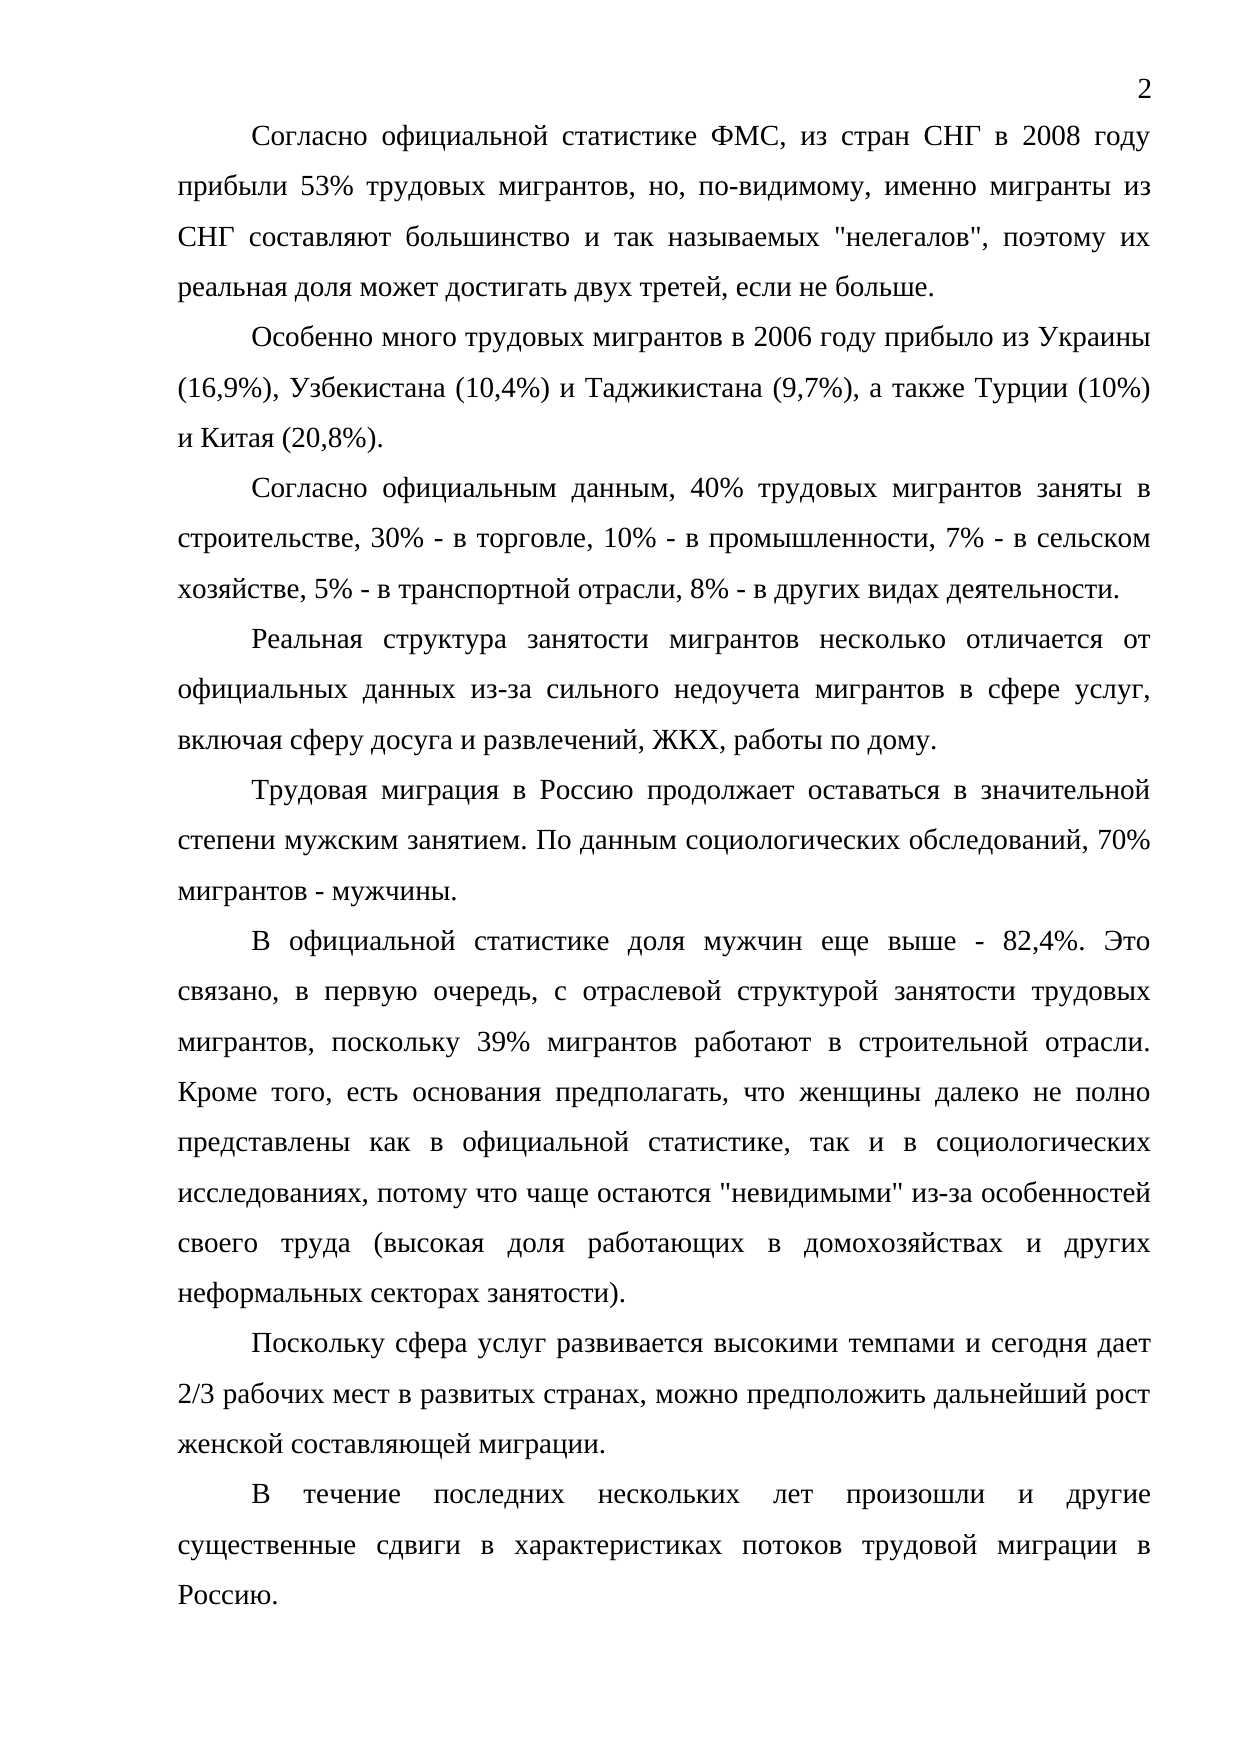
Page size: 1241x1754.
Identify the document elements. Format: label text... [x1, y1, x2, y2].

text Согласно официальной статистике ФМС, из стран СНГ в 2008 году прибыли 53% трудовых мигрантов, но, по-видимому, именно мигранты из СНГ составляют большинство и так называемых "нелегалов", поэтому их реальная доля может достигать двух третей, если не больше. [177, 118, 1152, 303]
text В течение последних нескольких лет произошли и другие существенные сдвиги в характеристиках потоков трудовой миграции в Россию. [177, 1477, 1152, 1611]
text В официальной статистике доля мужчин еще выше - 82,4%. Это связано, в первую очередь, с отраслевой структурой занятости трудовых мигрантов, поскольку 39% мигрантов работают в строительной отрасли. Кроме того, есть основания предполагать, что женщины далеко не полно представлены как в официальной статистике, так и в социологических исследованиях, потому что чаще остаются "невидимыми" из-за особенностей своего труда (высокая доля работающих в домохозяйствах и других неформальных секторах занятости). [177, 923, 1152, 1309]
text Поскольку сфера услуг развивается высокими темпами и сегодня дает 2/3 рабочих мест в развитых странах, можно предположить дальнейший рост женской составляющей миграции. [177, 1326, 1152, 1460]
text Особенно много трудовых мигрантов в 2006 году прибыло из Украины (16,9%), Узбекистана (10,4%) и Таджикистана (9,7%), а также Турции (10%) и Китая (20,8%). [177, 319, 1152, 453]
text Реальная структура занятости мигрантов несколько отличается от официальных данных из-за сильного недоучета мигрантов в сфере услуг, включая сферу досуга и развлечений, ЖКХ, работы по дому. [177, 621, 1152, 755]
text Трудовая миграция в Россию продолжает оставаться в значительной степени мужским занятием. По данным социологических обследований, 70% мигрантов - мужчины. [177, 772, 1152, 906]
text Согласно официальным данным, 40% трудовых мигрантов заняты в строительстве, 30% - в торговле, 10% - в промышленности, 7% - в сельском хозяйстве, 5% - в транспортной отрасли, 8% - в других видах деятельности. [177, 470, 1152, 604]
